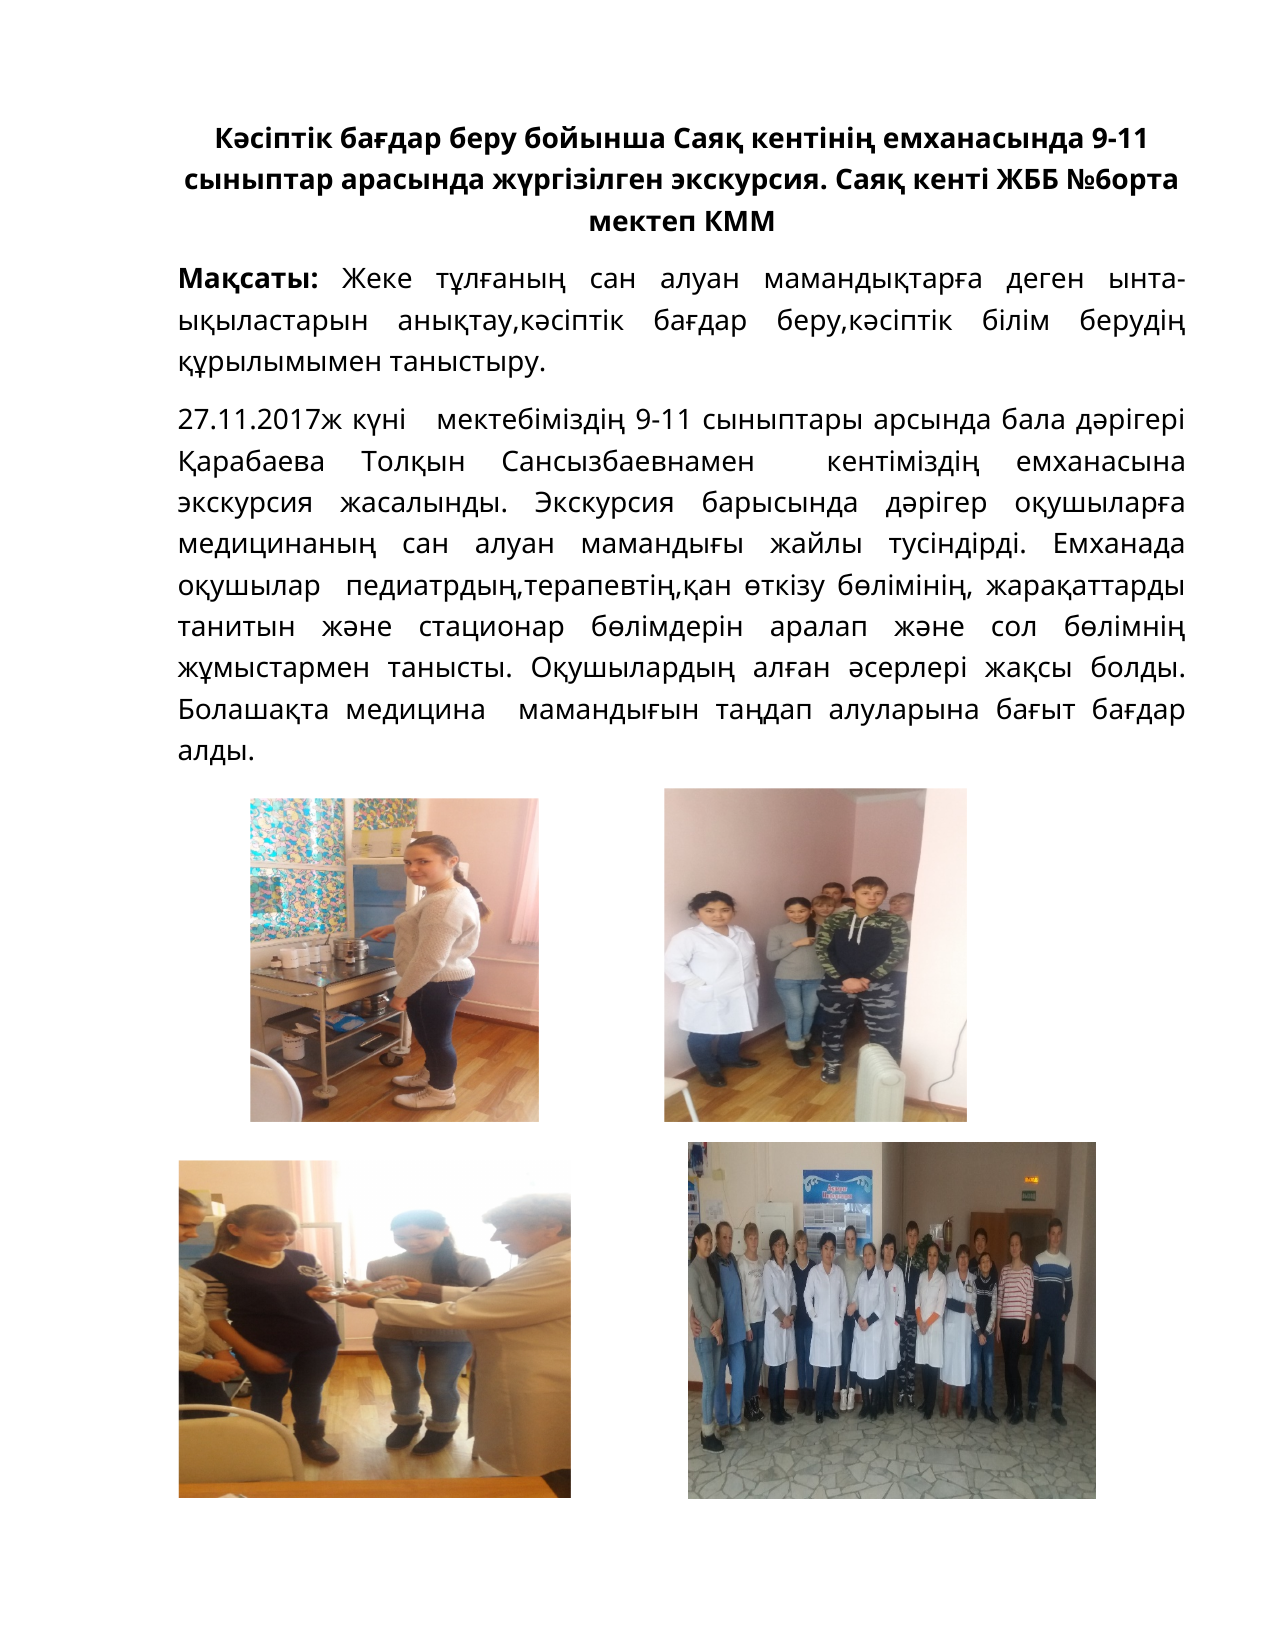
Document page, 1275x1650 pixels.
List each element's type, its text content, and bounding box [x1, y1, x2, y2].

text Кәсіптік бағдар беру бойынша Саяқ кентінің емханасында 9-11 сыныптар арасында жүргізілген экскурсия. Саяқ кенті ЖББ №6орта мектеп КММ [177, 118, 1186, 239]
text 27.11.2017ж күні мектебіміздің 9-11 сыныптары арсында бала дәрігері Қарабаева Толқын Сансызбаевнамен кентіміздің емханасына экскурсия жасалынды. Экскурсия барысында дәрігер оқушыларға медицинаның сан алуан мамандығы жайлы тусіндірді. Емханада оқушылар педиатрдың,терапевтің,қан өткізу бөлімінің, жарақаттарды танитын және стационар бөлімдерін аралап және сол бөлімнің жұмыстармен танысты. Оқушылардың алған әсерлері жақсы болды. Болашақта медицина мамандығын таңдап алуларына бағыт бағдар алды. [177, 399, 1186, 769]
text Мақсаты: Жеке тұлғаның сан алуан мамандықтарға деген ынта-ықыластарын анықтау,кәсіптік бағдар беру,кәсіптік білім берудің құрылымымен таныстыру. [177, 259, 1186, 380]
picture [688, 1142, 1096, 1499]
picture [251, 799, 538, 1122]
picture [179, 1161, 570, 1498]
picture [665, 789, 966, 1122]
